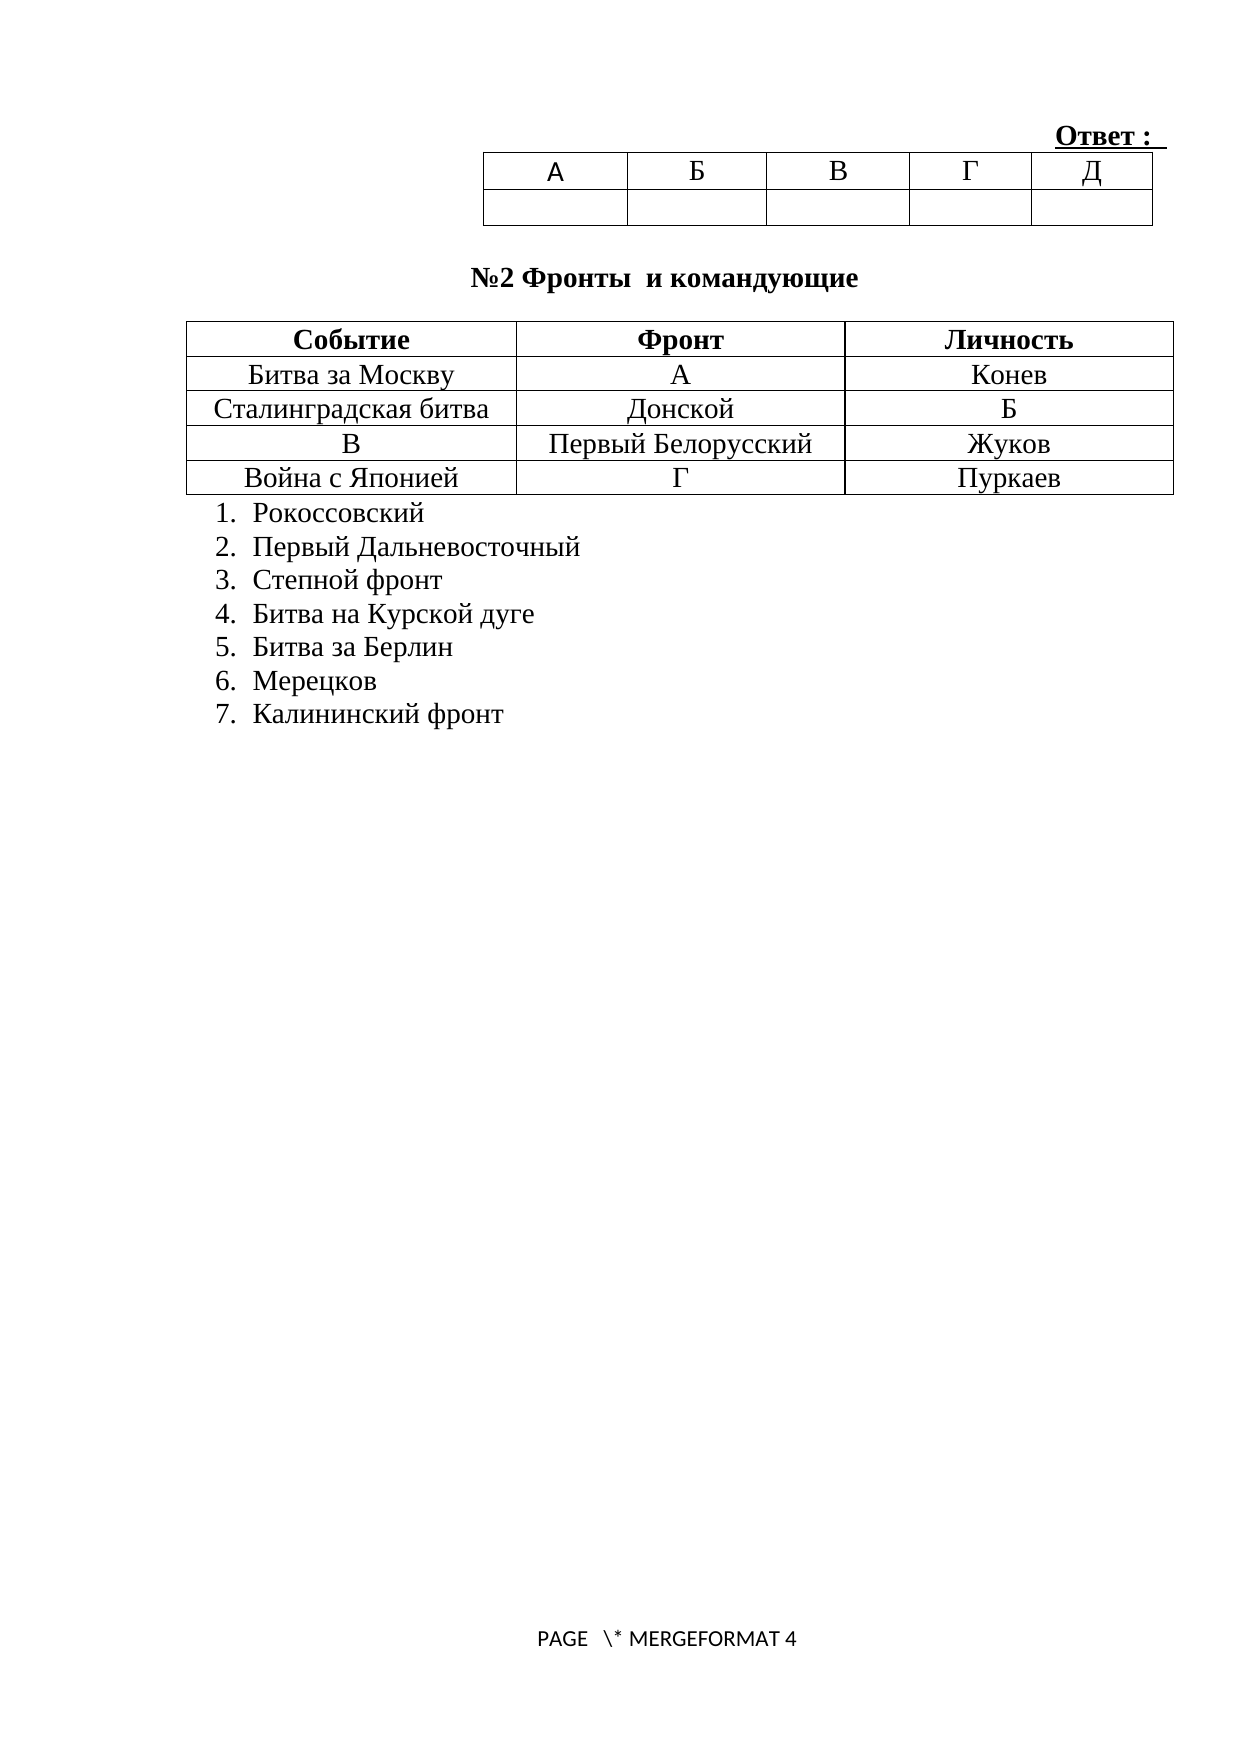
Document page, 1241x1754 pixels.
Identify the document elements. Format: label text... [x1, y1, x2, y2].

text Ответ : [177, 118, 1152, 152]
table_cell Война с Японией [187, 461, 516, 494]
table_header Личность [846, 322, 1173, 356]
table_header Событие [187, 322, 516, 356]
table_cell Г [517, 461, 844, 494]
table_cell Б [846, 391, 1173, 425]
table_header Б [628, 153, 766, 188]
list Рокоссовский [215, 495, 627, 529]
list Битва за Берлин [215, 629, 627, 663]
table_cell [628, 190, 766, 225]
table_header Д [1032, 153, 1152, 188]
table_cell Конев [846, 357, 1173, 390]
list Битва на Курской дуге [215, 596, 627, 629]
list Степной фронт [215, 562, 627, 596]
table_cell Жуков [846, 426, 1173, 459]
table_cell Сталинградская битва [187, 391, 516, 425]
table_cell В [187, 426, 516, 459]
list Калининский фронт [215, 696, 627, 730]
table_cell [1032, 190, 1152, 225]
table_header А [484, 153, 627, 188]
table_header В [767, 153, 909, 188]
table_cell А [517, 357, 844, 390]
table_header Фронт [517, 322, 844, 356]
table_cell Битва за Москву [187, 357, 516, 390]
table_cell Первый Белорусский [517, 426, 844, 459]
table_cell [910, 190, 1031, 225]
table_header Г [910, 153, 1031, 188]
table_cell [767, 190, 909, 225]
table_cell Донской [517, 391, 844, 425]
list Первый Дальневосточный [215, 529, 627, 562]
table_cell [484, 190, 627, 225]
list Мерецков [215, 663, 627, 696]
table_cell Пуркаев [846, 461, 1173, 494]
text №2 Фронты и командующие [177, 260, 1152, 293]
